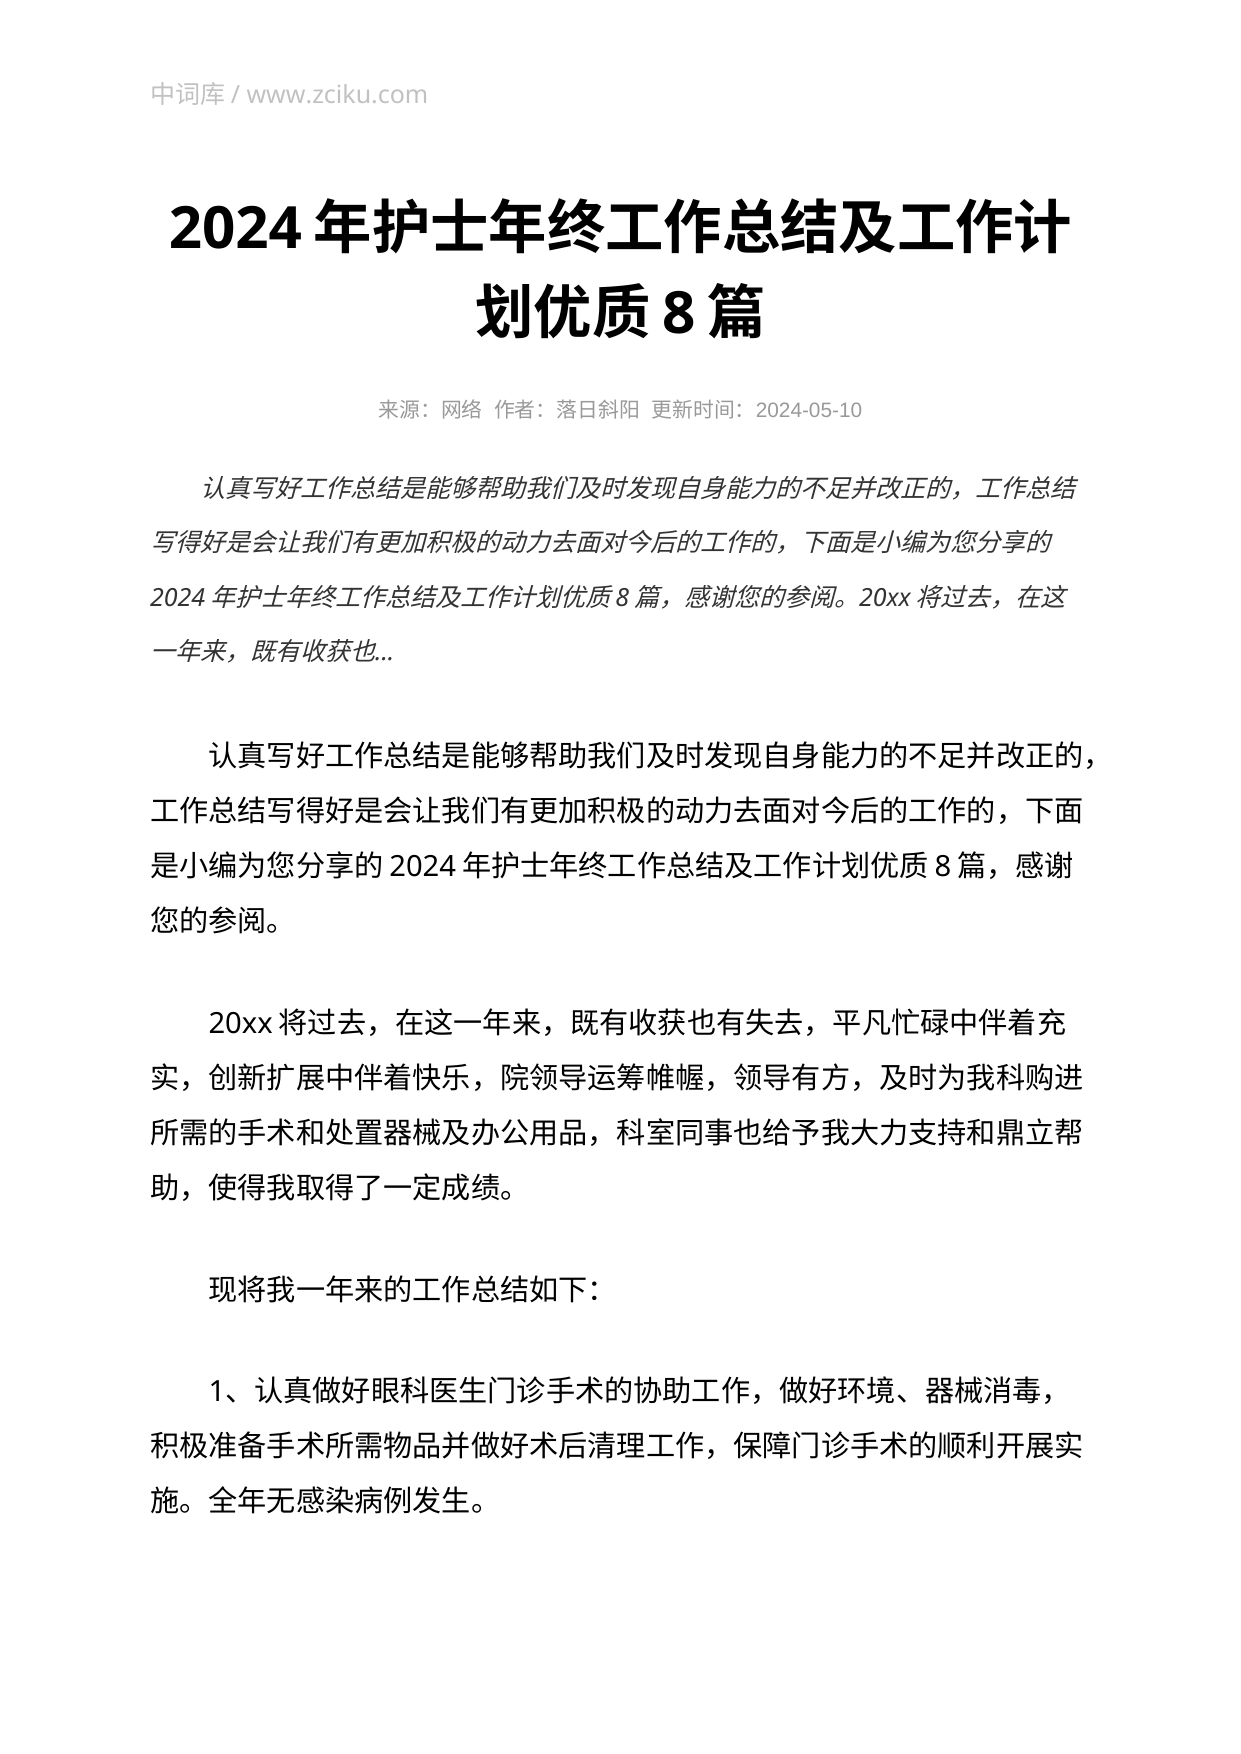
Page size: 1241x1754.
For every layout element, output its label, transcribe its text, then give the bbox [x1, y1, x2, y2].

text 现将我一年来的工作总结如下： [150, 1266, 1090, 1308]
subtitle 2024年护士年终工作总结及工作计划优质8篇 [150, 181, 1090, 351]
text 20xx将过去，在这一年来，既有收获也有失去，平凡忙碌中伴着充实，创新扩展中伴着快乐，院领导运筹帷幄，领导有方，及时为我科购进所需的手术和处置器械及办公用品，科室同事也给予我大力支持和鼎立帮助，使得我取得了一定成绩。 [150, 999, 1090, 1207]
text 1、认真做好眼科医生门诊手术的协助工作，做好环境、器械消毒，积极准备手术所需物品并做好术后清理工作，保障门诊手术的顺利开展实施。全年无感染病例发生。 [150, 1368, 1090, 1520]
text 来源：网络 作者：落日斜阳 更新时间：2024-05-10 [150, 398, 1090, 422]
text 认真写好工作总结是能够帮助我们及时发现自身能力的不足并改正的，工作总结写得好是会让我们有更加积极的动力去面对今后的工作的，下面是小编为您分享的2024年护士年终工作总结及工作计划优质8篇，感谢您的参阅。20xx将过去，在这一年来，既有收获也... [150, 468, 1090, 668]
text 认真写好工作总结是能够帮助我们及时发现自身能力的不足并改正的，工作总结写得好是会让我们有更加积极的动力去面对今后的工作的，下面是小编为您分享的2024年护士年终工作总结及工作计划优质8篇，感谢您的参阅。 [150, 733, 1090, 940]
